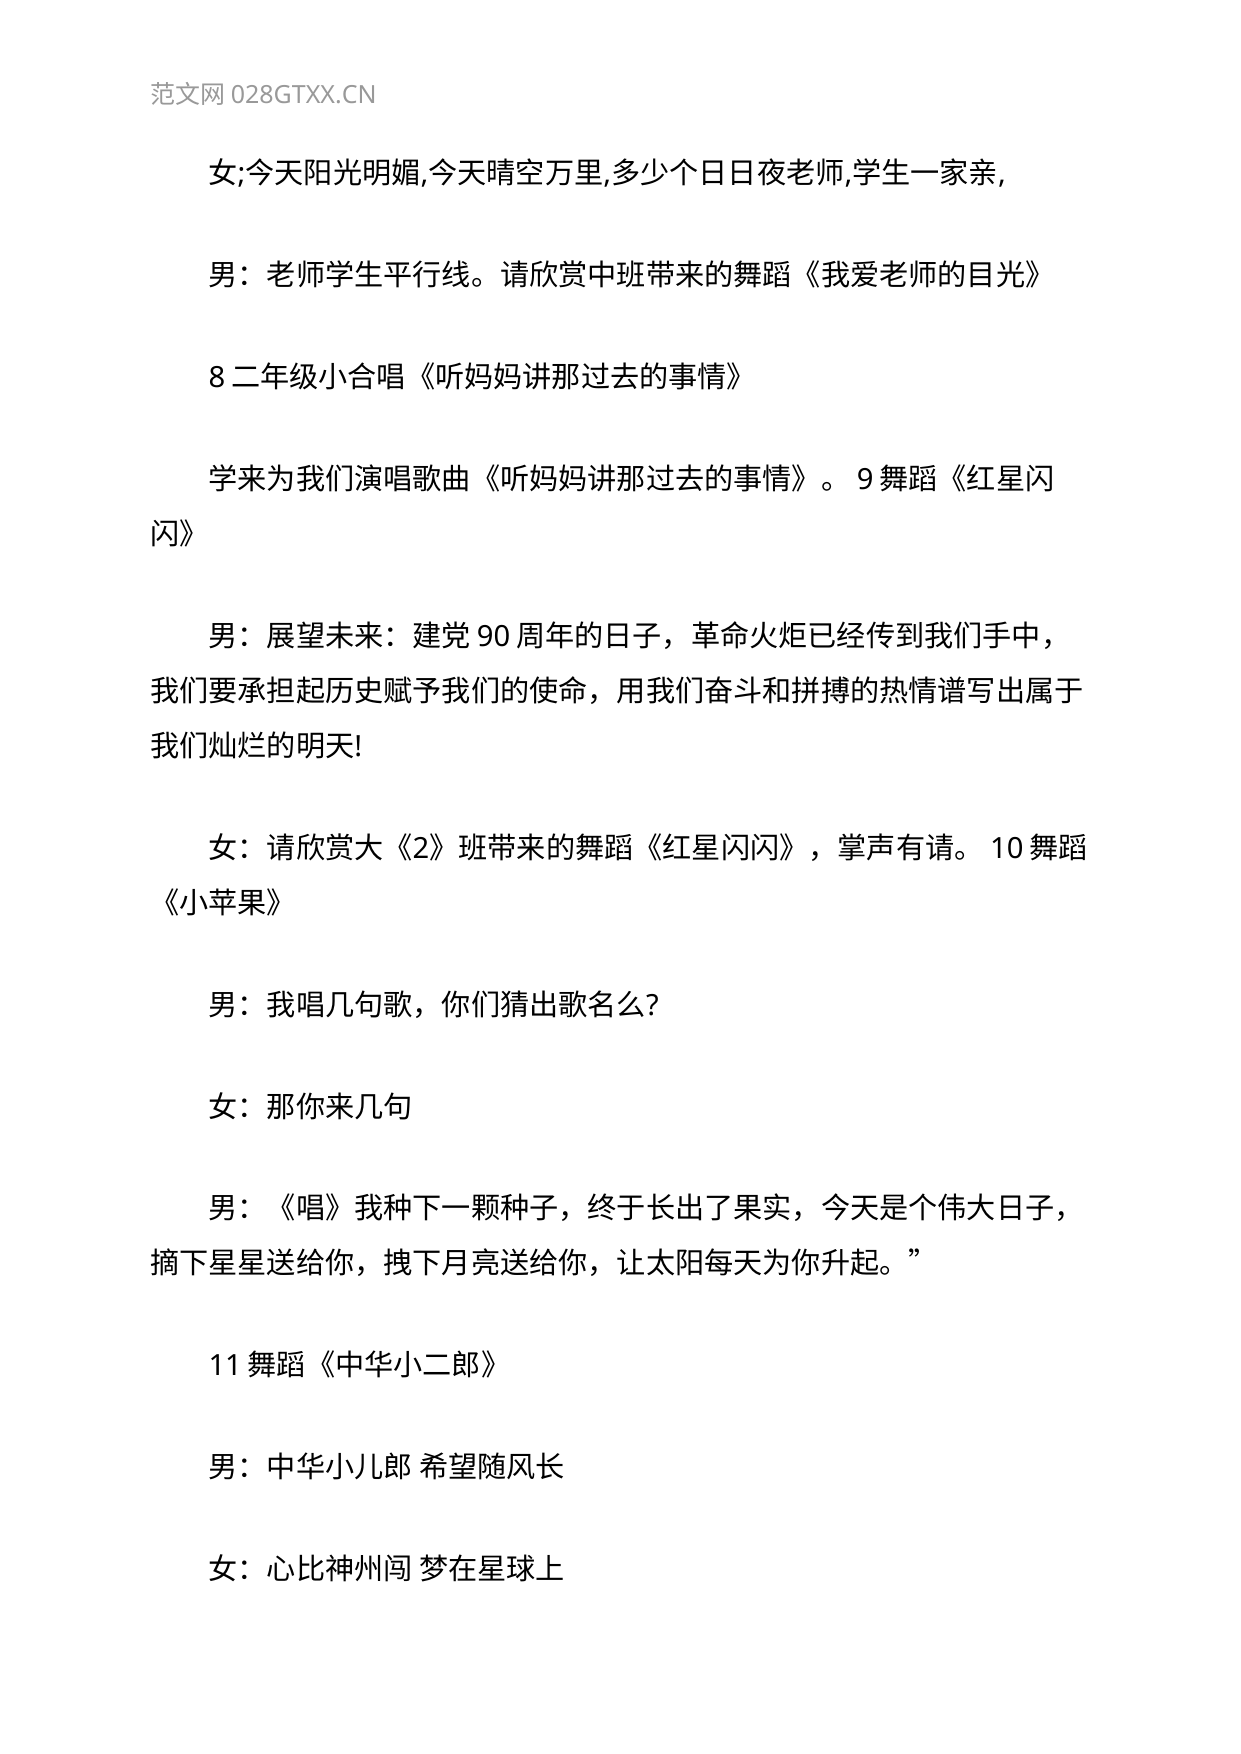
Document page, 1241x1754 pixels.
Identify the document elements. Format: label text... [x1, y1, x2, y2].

text 女：请欣赏大《2》班带来的舞蹈《红星闪闪》，掌声有请。 10舞蹈《小苹果》 [150, 824, 1090, 922]
text 女;今天阳光明媚,今天晴空万里,多少个日日夜老师,学生一家亲, [150, 150, 1090, 192]
text 男：中华小儿郎 希望随风长 [150, 1443, 1090, 1486]
text 学来为我们演唱歌曲《听妈妈讲那过去的事情》。 9舞蹈《红星闪闪》 [150, 456, 1090, 553]
text 男：我唱几句歌，你们猜出歌名么? [150, 981, 1090, 1023]
text 11舞蹈《中华小二郎》 [150, 1342, 1090, 1384]
text 男：展望未来：建党90周年的日子，革命火炬已经传到我们手中，我们要承担起历史赋予我们的使命，用我们奋斗和拼搏的热情谱写出属于我们灿烂的明天! [150, 612, 1090, 765]
text 8二年级小合唱《听妈妈讲那过去的事情》 [150, 354, 1090, 396]
text 男：《唱》我种下一颗种子，终于长出了果实，今天是个伟大日子，摘下星星送给你，拽下月亮送给你，让太阳每天为你升起。” [150, 1185, 1090, 1282]
text 男：老师学生平行线。请欣赏中班带来的舞蹈《我爱老师的目光》 [150, 252, 1090, 294]
text 女：心比神州闯 梦在星球上 [150, 1545, 1090, 1588]
text 女：那你来几句 [150, 1083, 1090, 1125]
